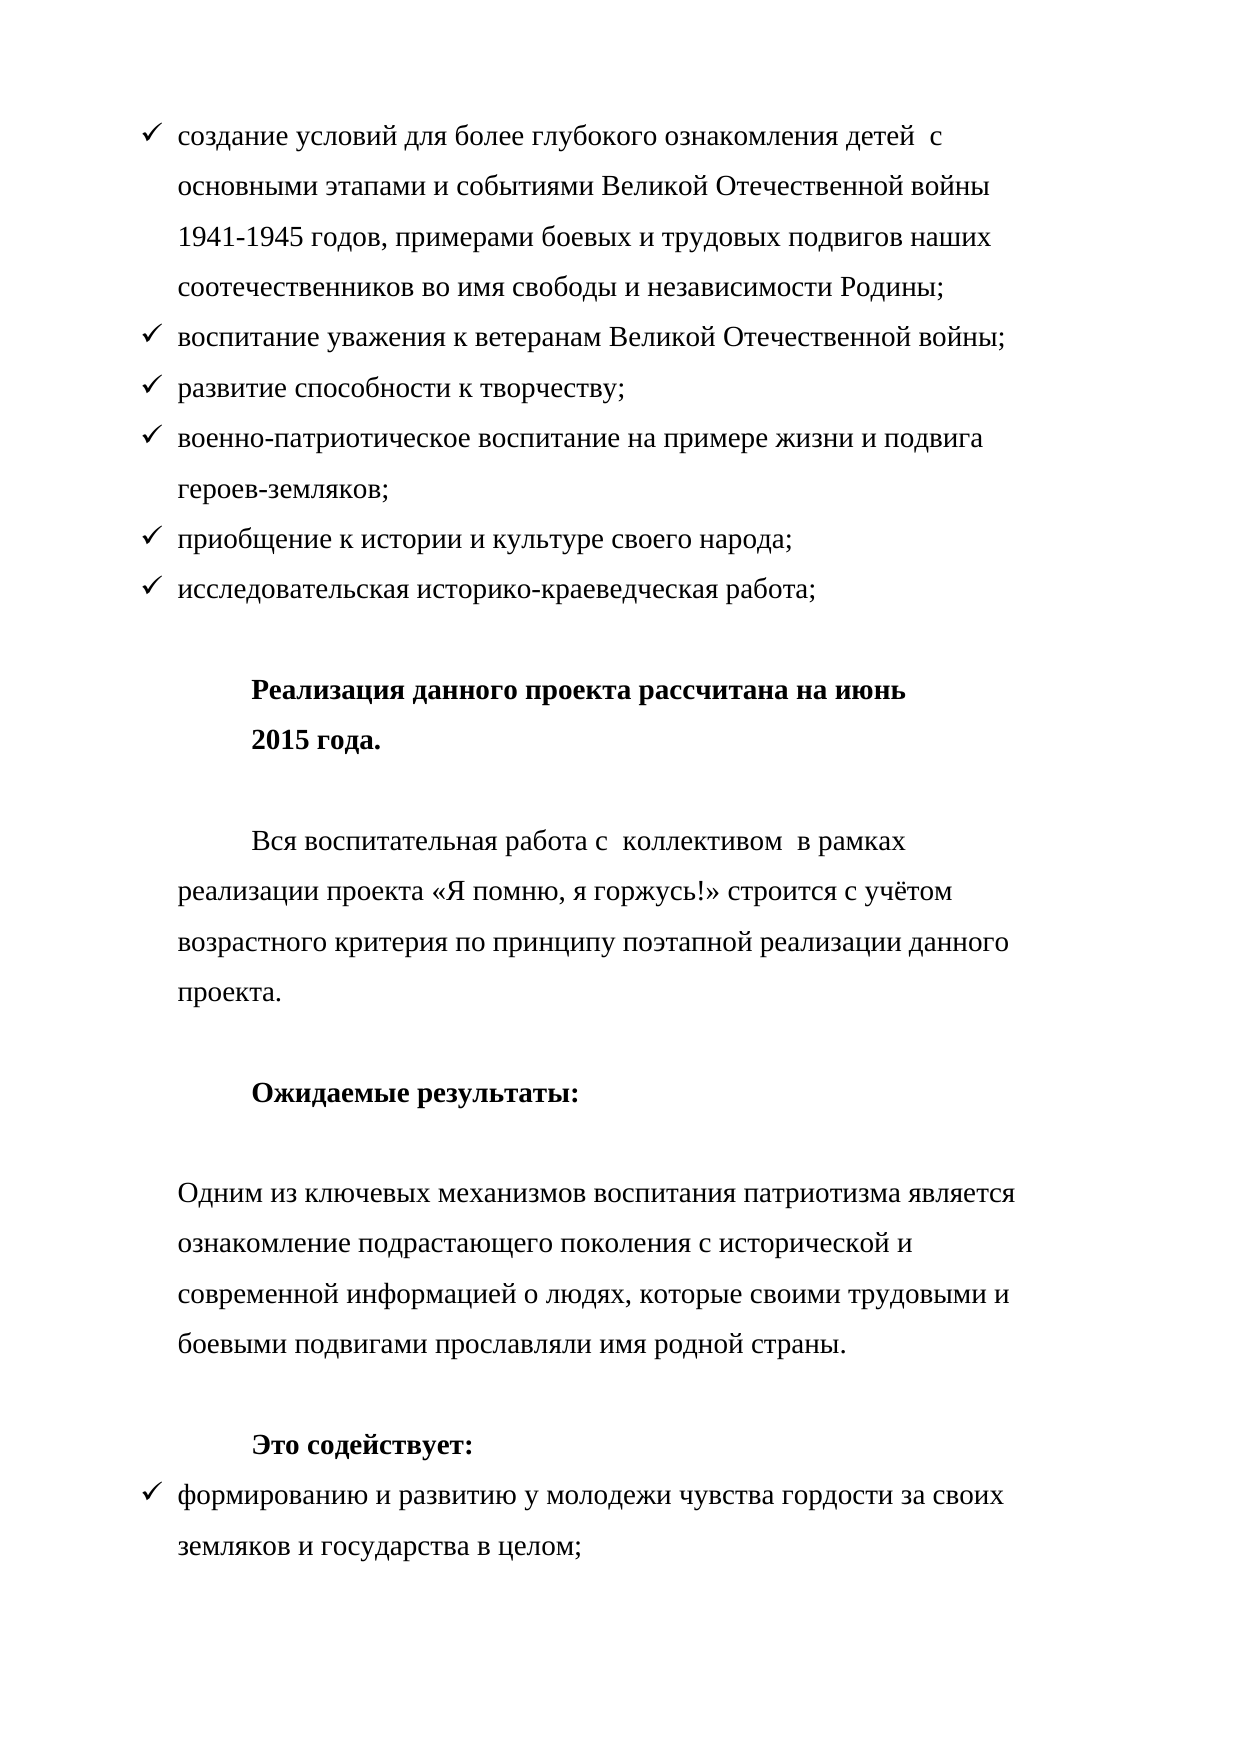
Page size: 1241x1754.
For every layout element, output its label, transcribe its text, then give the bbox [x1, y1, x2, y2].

text Одним из ключевых механизмов воспитания патриотизма является ознакомление подрастающего поколения с исторической и современной информацией о людях, которые своими трудовыми и боевыми подвигами прославляли имя родной страны. [177, 1175, 1022, 1360]
list военно-патриотическое воспитание на примере жизни и подвига героев-земляков; [140, 420, 1022, 504]
text Реализация данного проекта рассчитана на июнь [177, 672, 1022, 706]
list развитие способности к творчеству; [140, 370, 1022, 403]
list воспитание уважения к ветеранам Великой Отечественной войны; [140, 319, 1022, 353]
list создание условий для более глубокого ознакомления детей с основными этапами и событиями Великой Отечественной войны 1941-1945 годов, примерами боевых и трудовых подвигов наших соотечественников во имя свободы и независимости Родины; [140, 118, 1022, 303]
text Вся воспитательная работа с коллективом в рамках реализации проекта «Я помню, я горжусь!» строится с учётом возрастного критерия по принципу поэтапной реализации данного проекта. [177, 823, 1022, 1008]
list исследовательская историко-краеведческая работа; [140, 571, 1022, 605]
text 2015 года. [177, 722, 1022, 756]
list формированию и развитию у молодежи чувства гордости за своих земляков и государства в целом; [140, 1477, 1022, 1561]
text Ожидаемые результаты: [177, 1075, 1022, 1108]
list приобщение к истории и культуре своего народа; [140, 521, 1022, 555]
text Это содействует: [177, 1427, 1022, 1460]
